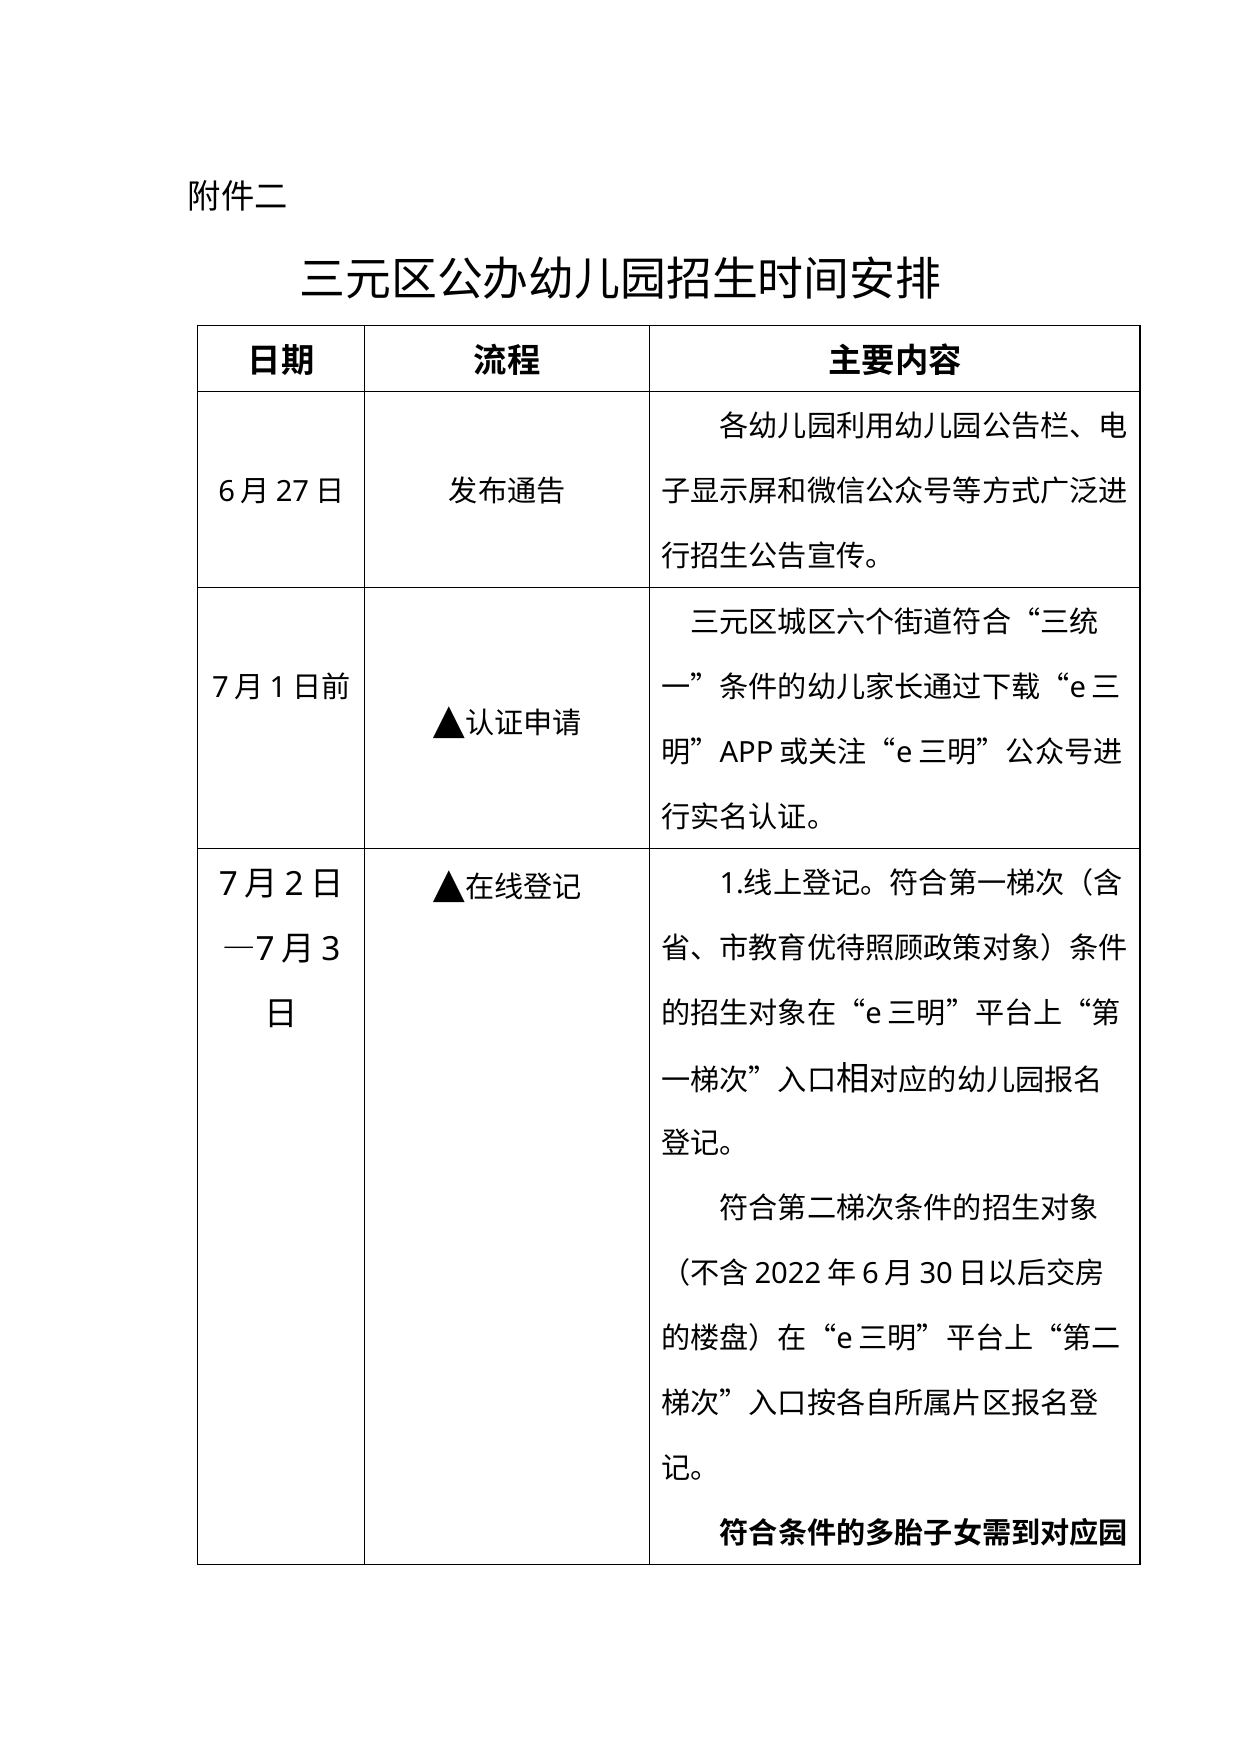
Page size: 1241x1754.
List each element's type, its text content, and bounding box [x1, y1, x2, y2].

table_header 日期 [198, 326, 364, 391]
table_cell ▲在线登记 [365, 849, 649, 1564]
table_cell 7月1日前 [198, 588, 364, 848]
text 三元区公办幼儿园招生时间安排 [187, 227, 1053, 324]
table_cell 各幼儿园利用幼儿园公告栏、电子显示屏和微信公众号等方式广泛进行招生公告宣传。 [650, 392, 1139, 587]
text 附件二 [187, 162, 1053, 227]
table_cell 三元区城区六个街道符合“三统一”条件的幼儿家长通过下载“e三明”APP或关注“e三明”公众号进行实名认证。 [650, 588, 1139, 848]
table_cell 7月2日—7月3日 [198, 849, 364, 1564]
table_cell 6月27日 [198, 392, 364, 587]
table_header 主要内容 [650, 326, 1139, 391]
table_cell 发布通告 [365, 392, 649, 587]
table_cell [650, 849, 1139, 1564]
table_cell ▲认证申请 [365, 588, 649, 848]
table_header 流程 [365, 326, 649, 391]
